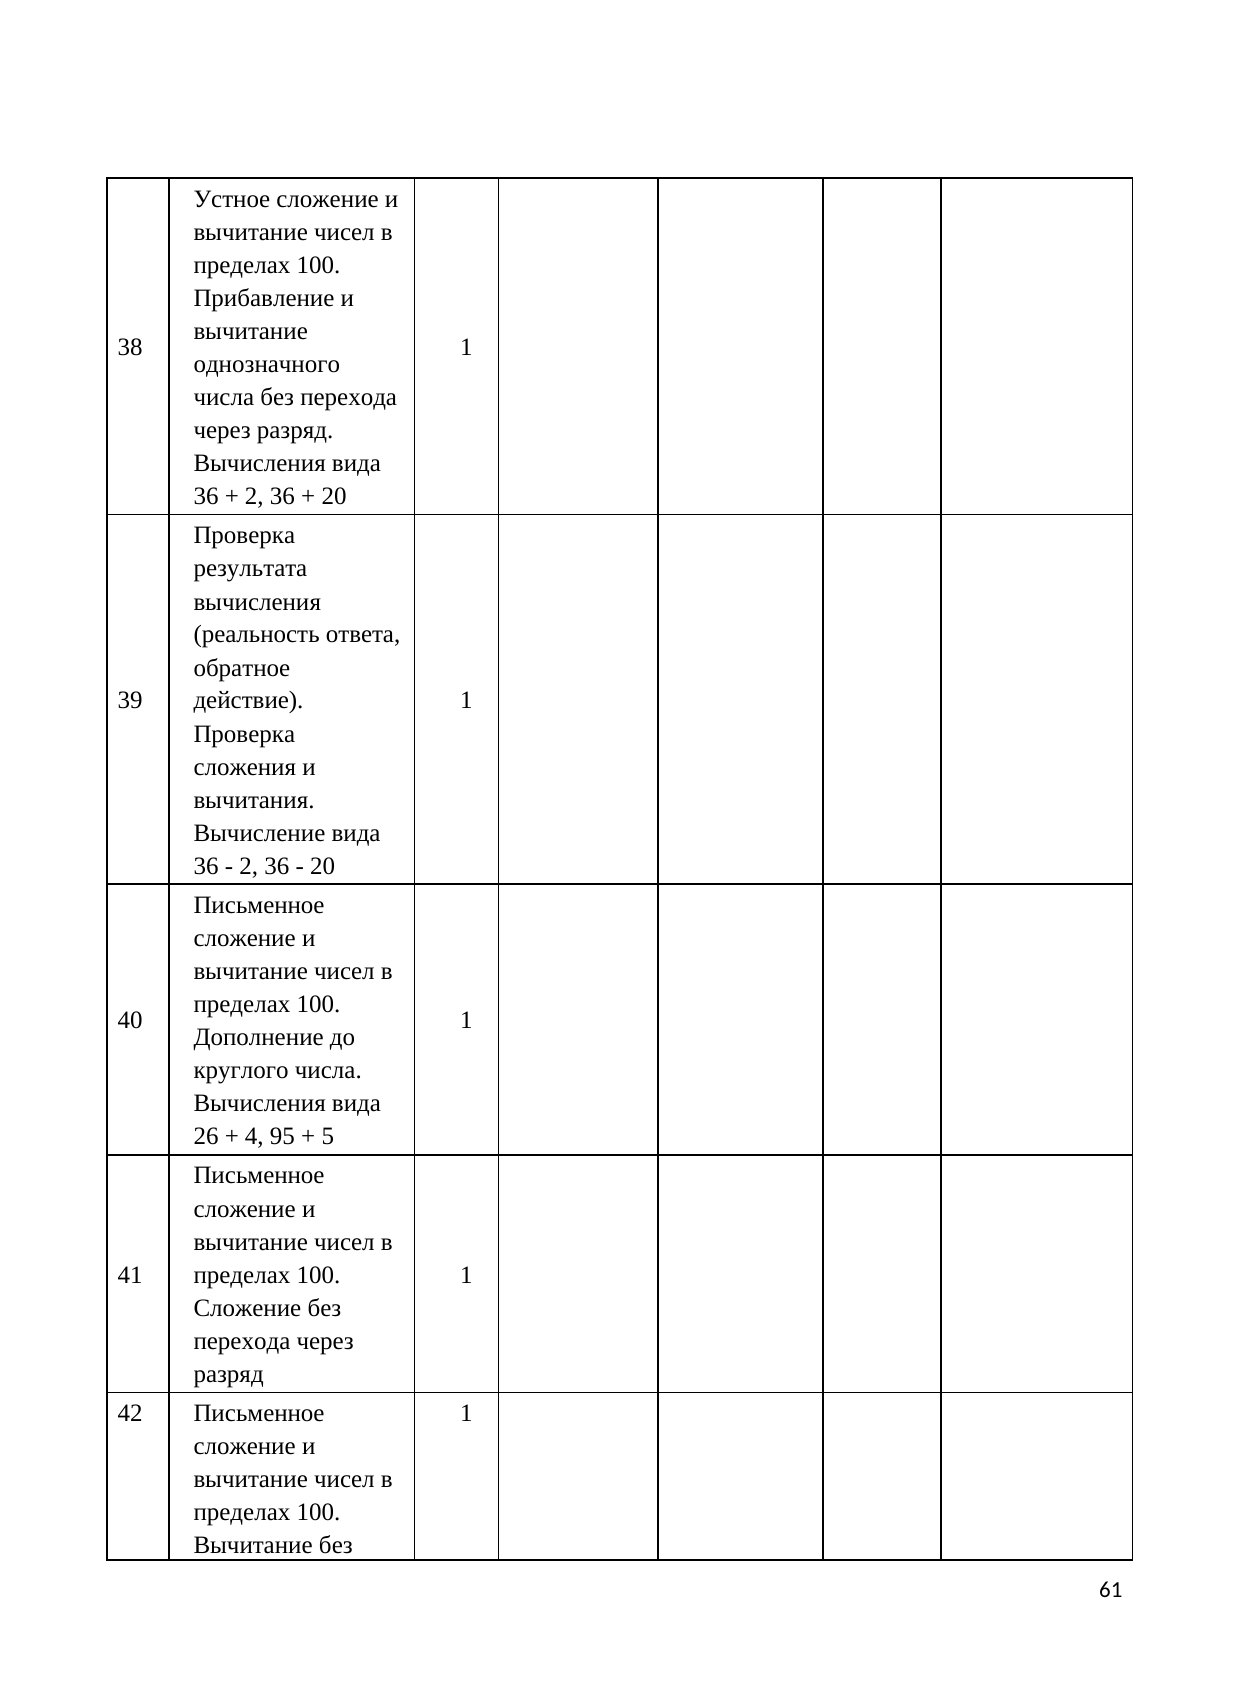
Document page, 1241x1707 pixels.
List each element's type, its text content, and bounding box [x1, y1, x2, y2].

table_cell [824, 179, 940, 514]
table_cell [942, 179, 1132, 514]
table_cell [824, 1393, 940, 1559]
table_cell [942, 1393, 1132, 1559]
table_cell [659, 179, 822, 514]
table_cell [499, 1393, 657, 1559]
table_cell 1 [415, 179, 498, 514]
table_cell [942, 1156, 1132, 1391]
table_cell [942, 515, 1132, 883]
table_cell [499, 885, 657, 1154]
table_cell Устное сложение и вычитание чисел в пределах 100. Прибавление и вычитание однозначного числа без перехода через разряд. Вычисления вида 36 + 2, 36 + 20 [170, 179, 414, 514]
table_cell 40 [108, 885, 168, 1154]
table_cell 38 [108, 179, 168, 514]
table_cell [659, 1156, 822, 1391]
table_cell [499, 1156, 657, 1391]
table_cell 1 [415, 515, 498, 883]
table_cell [170, 1393, 414, 1559]
table_cell Письменное сложение и вычитание чисел в пределах 100. Дополнение до круглого числа. Вычисления вида 26 + 4, 95 + 5 [170, 885, 414, 1154]
table_cell [659, 1393, 822, 1559]
table_cell [659, 515, 822, 883]
table_cell [942, 885, 1132, 1154]
table_cell 42 [108, 1393, 168, 1559]
table_cell 1 [415, 885, 498, 1154]
table_cell Проверка результата вычисления (реальность ответа, обратное действие). Проверка сложения и вычитания. Вычисление вида 36 - 2, 36 - 20 [170, 515, 414, 883]
table_cell [499, 179, 657, 514]
table_cell [824, 1156, 940, 1391]
table_cell Письменное сложение и вычитание чисел в пределах 100. Сложение без перехода через разряд [170, 1156, 414, 1391]
table_cell 1 [415, 1393, 498, 1559]
table_cell [499, 515, 657, 883]
table_cell [659, 885, 822, 1154]
table_cell [824, 515, 940, 883]
table_cell [824, 885, 940, 1154]
table_cell 39 [108, 515, 168, 883]
table_cell 1 [415, 1156, 498, 1391]
table_cell 41 [108, 1156, 168, 1391]
